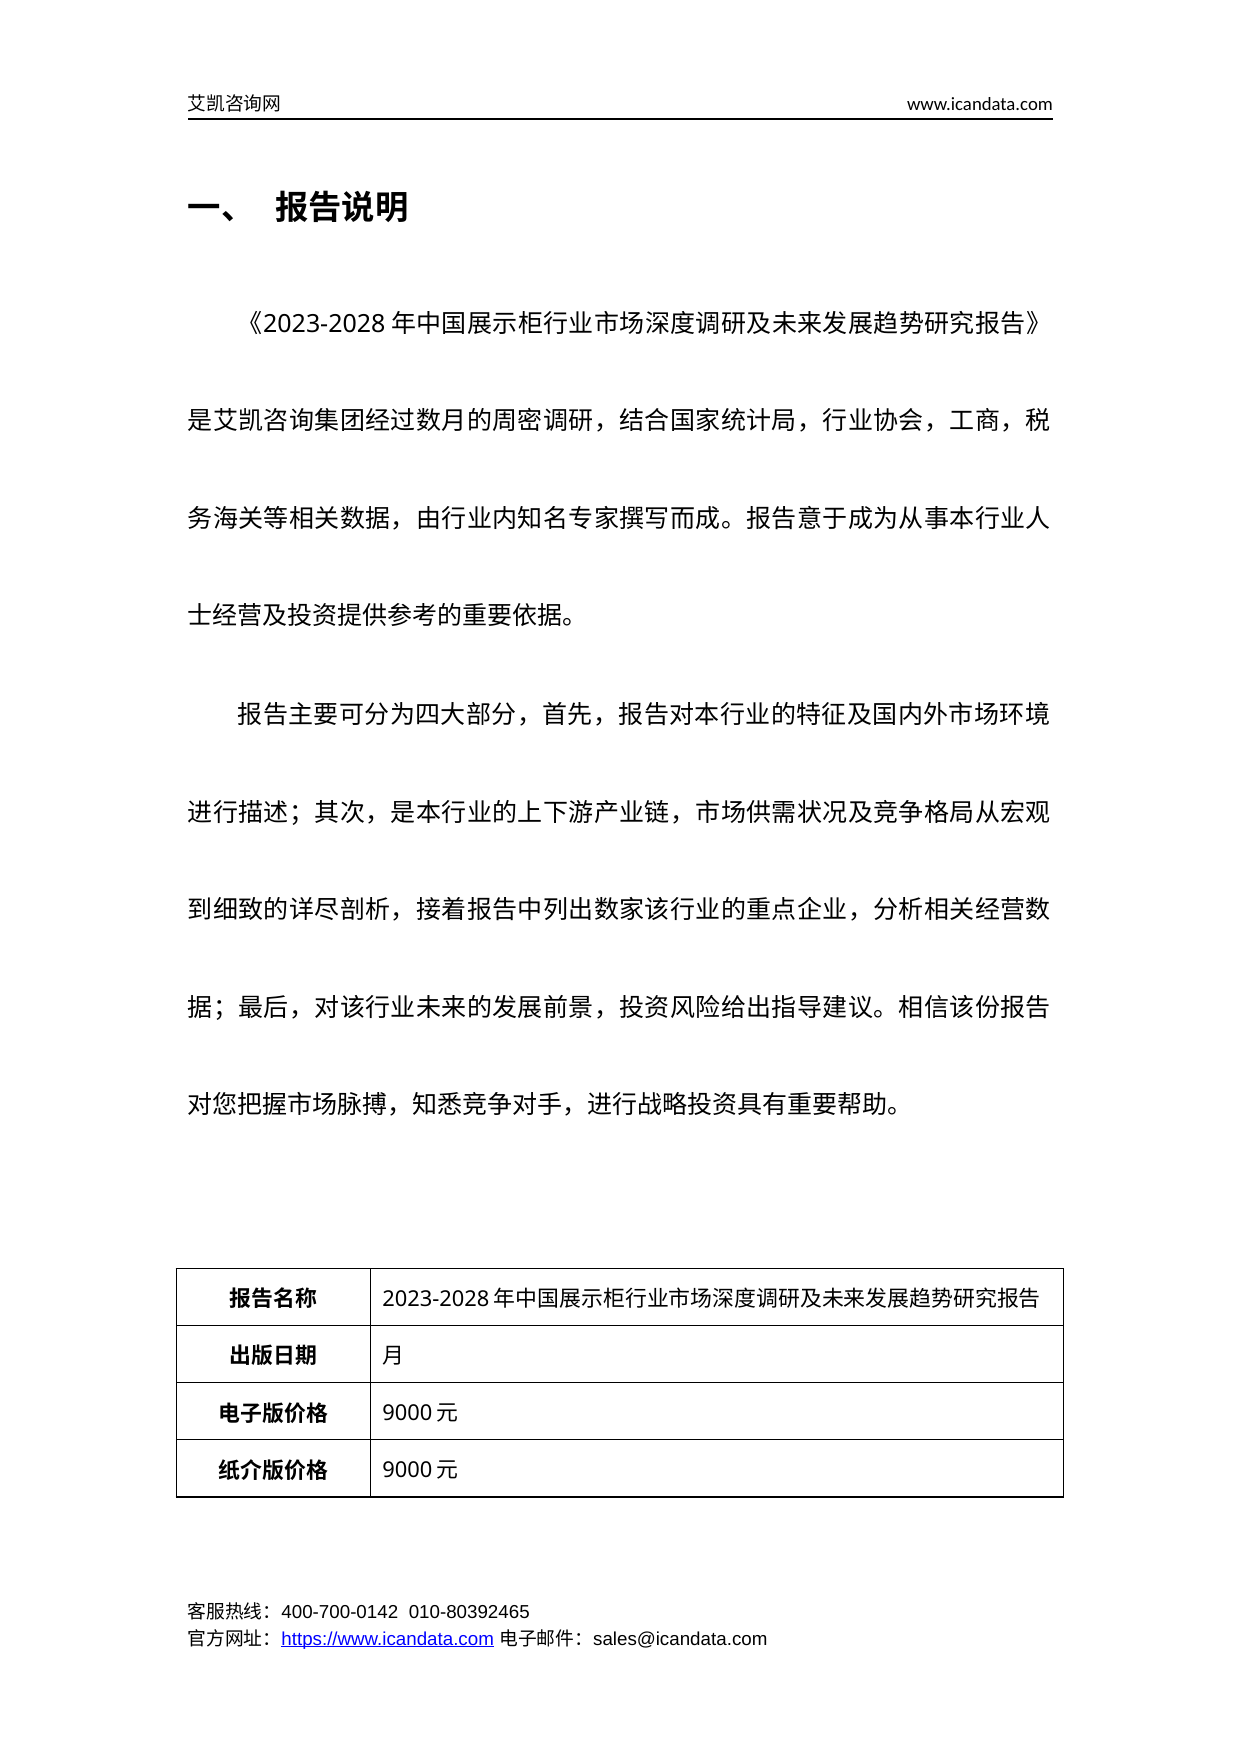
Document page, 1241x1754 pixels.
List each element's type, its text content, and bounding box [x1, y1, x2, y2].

table_cell 出版日期 [177, 1326, 370, 1382]
table_cell 9000元 [371, 1440, 1063, 1496]
text 《2023-2028年中国展示柜行业市场深度调研及未来发展趋势研究报告》是艾凯咨询集团经过数月的周密调研，结合国家统计局，行业协会，工商，税务海关等相关数据，由行业内知名专家撰写而成。报告意于成为从事本行业人士经营及投资提供参考的重要依据。 [187, 289, 1053, 646]
table_header 2023-2028年中国展示柜行业市场深度调研及未来发展趋势研究报告 [371, 1269, 1063, 1325]
table_cell 月 [371, 1326, 1063, 1382]
table_cell 9000元 [371, 1383, 1063, 1439]
text 报告主要可分为四大部分，首先，报告对本行业的特征及国内外市场环境进行描述；其次，是本行业的上下游产业链，市场供需状况及竞争格局从宏观到细致的详尽剖析，接着报告中列出数家该行业的重点企业，分析相关经营数据；最后，对该行业未来的发展前景，投资风险给出指导建议。相信该份报告对您把握市场脉搏，知悉竞争对手，进行战略投资具有重要帮助。 [187, 681, 1053, 1136]
table_cell 纸介版价格 [177, 1440, 370, 1496]
table_header 报告名称 [177, 1269, 370, 1325]
subtitle 报告说明 [187, 172, 1053, 237]
table_cell 电子版价格 [177, 1383, 370, 1439]
